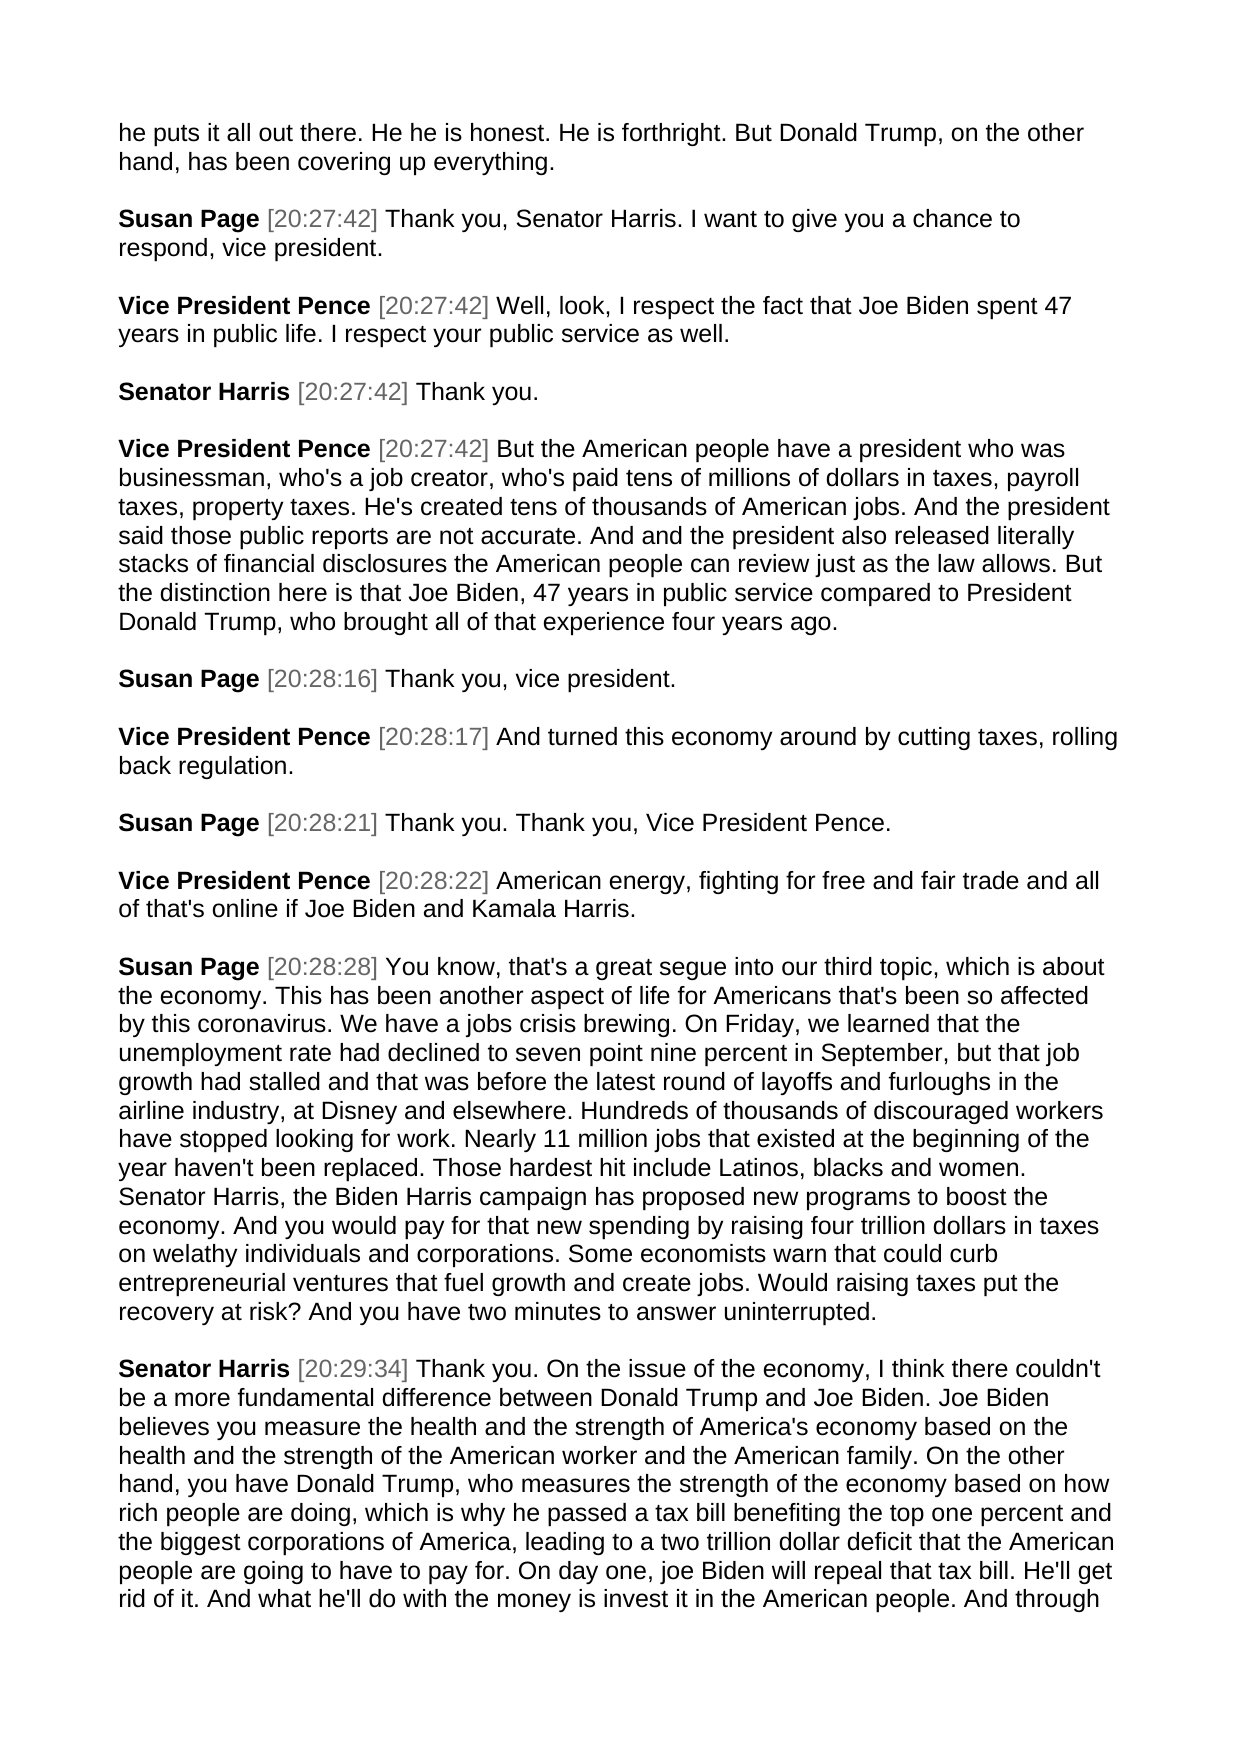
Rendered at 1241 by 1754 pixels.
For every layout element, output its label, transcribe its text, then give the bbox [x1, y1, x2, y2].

text Vice President Pence [20:28:22] American energy, fighting for free and fair trade and all of that's online if Joe Biden and Kamala Harris. [118, 866, 1122, 923]
text Susan Page [20:28:28] You know, that's a great segue into our third topic, which is about the economy. This has been another aspect of life for Americans that's been so affected by this coronavirus. We have a jobs crisis brewing. On Friday, we learned that the unemployment rate had declined to seven point nine percent in September, but that job growth had stalled and that was before the latest round of layoffs and furloughs in the airline industry, at Disney and elsewhere. Hundreds of thousands of discouraged workers have stopped looking for work. Nearly 11 million jobs that existed at the beginning of the year haven't been replaced. Those hardest hit include Latinos, blacks and women. Senator Harris, the Biden Harris campaign has proposed new programs to boost the economy. And you would pay for that new spending by raising four trillion dollars in taxes on welathy individuals and corporations. Some economists warn that could curb entrepreneurial ventures that fuel growth and create jobs. Would raising taxes put the recovery at risk? And you have two minutes to answer uninterrupted. [118, 952, 1122, 1326]
text Vice President Pence [20:27:42] Well, look, I respect the fact that Joe Biden spent 47 years in public life. I respect your public service as well. [118, 291, 1122, 348]
text Susan Page [20:27:42] Thank you, Senator Harris. I want to give you a chance to respond, vice president. [118, 204, 1122, 262]
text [118, 118, 1122, 176]
text Susan Page [20:28:21] Thank you. Thank you, Vice President Pence. [118, 808, 1122, 837]
text Senator Harris [20:27:42] Thank you. [118, 377, 1122, 406]
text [118, 1354, 1122, 1613]
text Susan Page [20:28:16] Thank you, vice president. [118, 664, 1122, 693]
text Vice President Pence [20:27:42] But the American people have a president who was businessman, who's a job creator, who's paid tens of millions of dollars in taxes, payroll taxes, property taxes. He's created tens of thousands of American jobs. And the president said those public reports are not accurate. And and the president also released literally stacks of financial disclosures the American people can review just as the law allows. But the distinction here is that Joe Biden, 47 years in public service compared to President Donald Trump, who brought all of that experience four years ago. [118, 434, 1122, 636]
text Vice President Pence [20:28:17] And turned this economy around by cutting taxes, rolling back regulation. [118, 722, 1122, 779]
